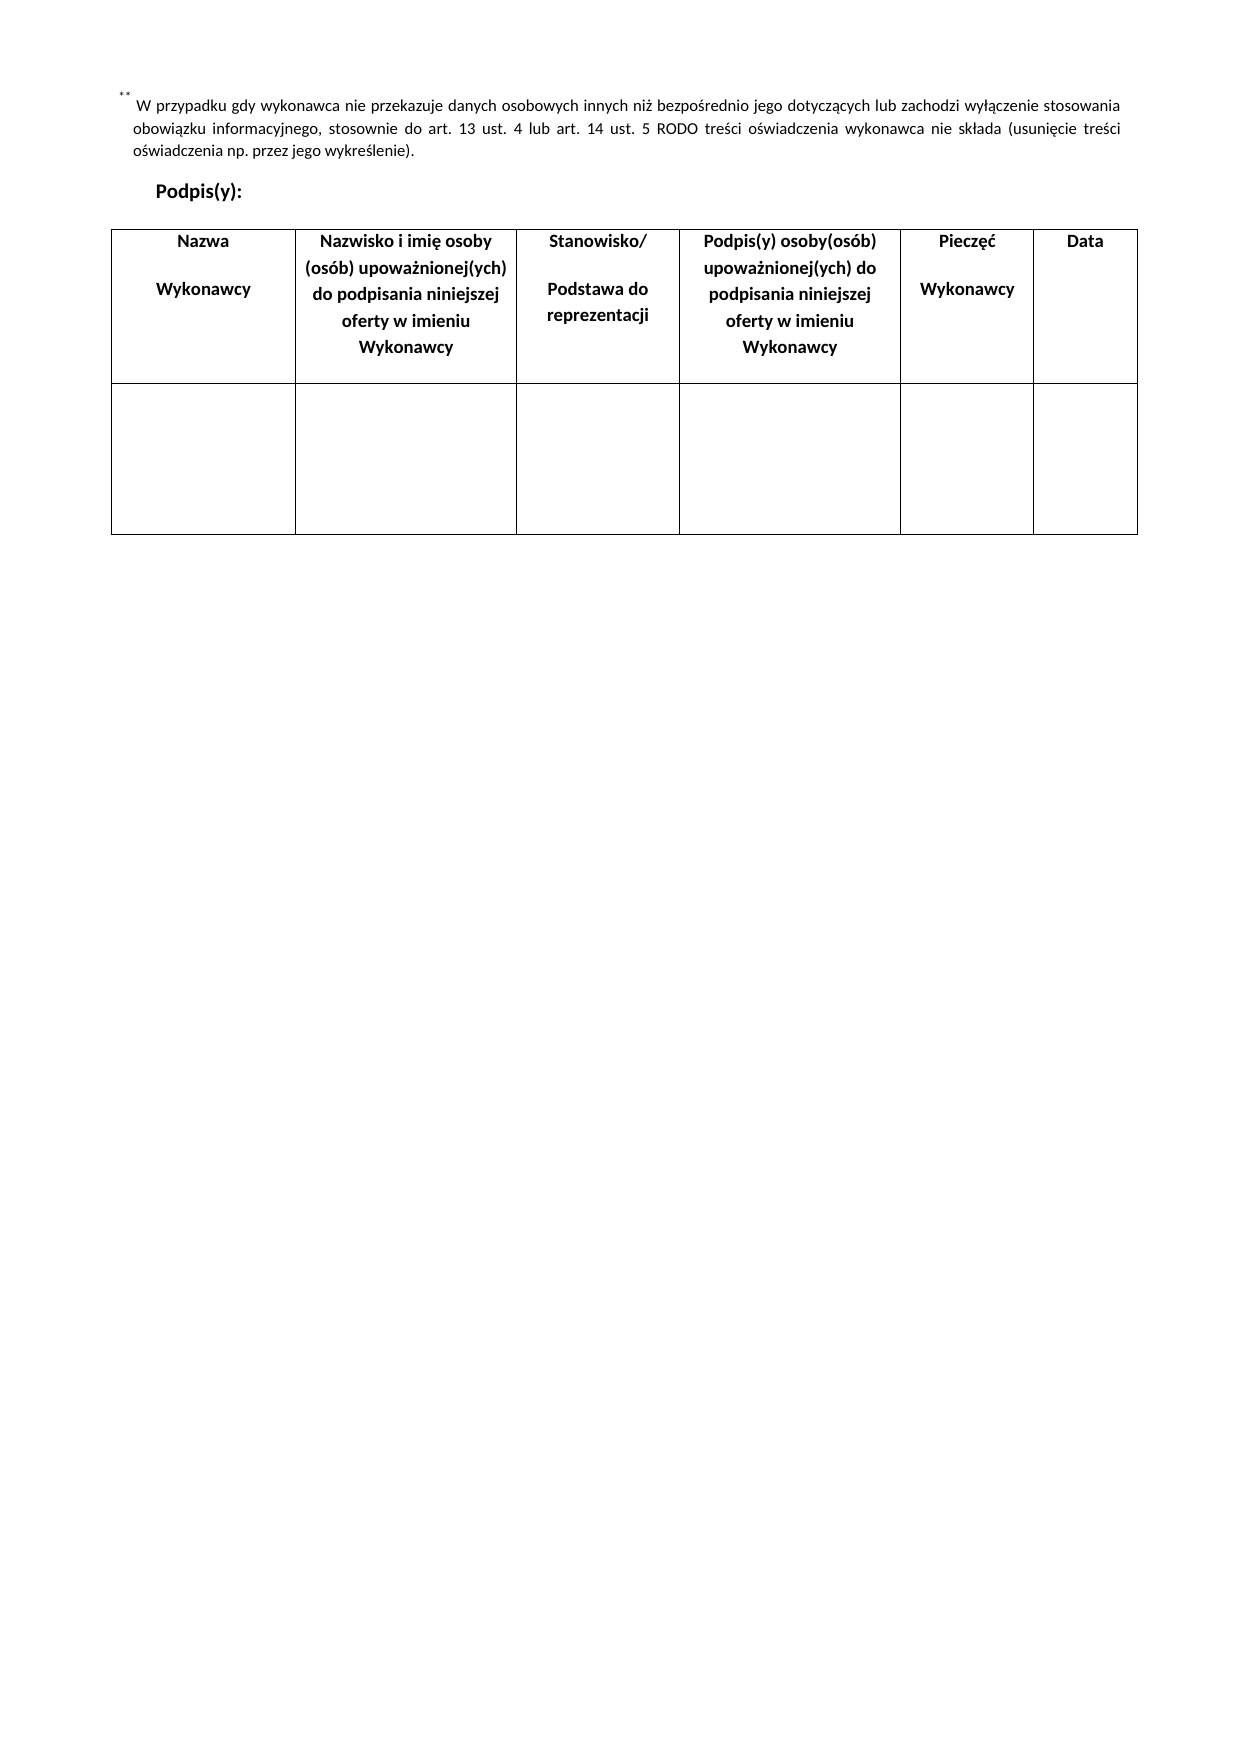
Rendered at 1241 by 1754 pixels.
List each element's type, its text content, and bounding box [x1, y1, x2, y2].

table_header Data [1034, 230, 1137, 383]
table_header Stanowisko/ Podstawa do reprezentacji [517, 230, 679, 383]
table_header Nazwa Wykonawcy [112, 230, 295, 383]
table_cell [1034, 384, 1137, 533]
table_cell [680, 384, 900, 533]
text Podpis(y): [156, 179, 1122, 204]
table_header Podpis(y) osoby(osób) upoważnionej(ych) do podpisania niniejszej oferty w imieniu Wykonawcy [680, 230, 900, 383]
table_cell [517, 384, 679, 533]
table_header Nazwisko i imię osoby (osób) upoważnionej(ych) do podpisania niniejszej oferty w imieniu Wykonawcy [296, 230, 516, 383]
table_cell [901, 384, 1033, 533]
text ** W przypadku gdy wykonawca nie przekazuje danych osobowych innych niż bezpośrednio jego dotyczących lub zachodzi wyłączenie stosowania obowiązku informacyjnego, stosownie do art. 13 ust. 4 lub art. 14 ust. 5 RODO treści oświadczenia wykonawca nie składa (usunięcie treści oświadczenia np. przez jego wykreślenie). [118, 89, 1122, 160]
table_cell [112, 384, 295, 533]
table_header Pieczęć Wykonawcy [901, 230, 1033, 383]
table_cell [296, 384, 516, 533]
